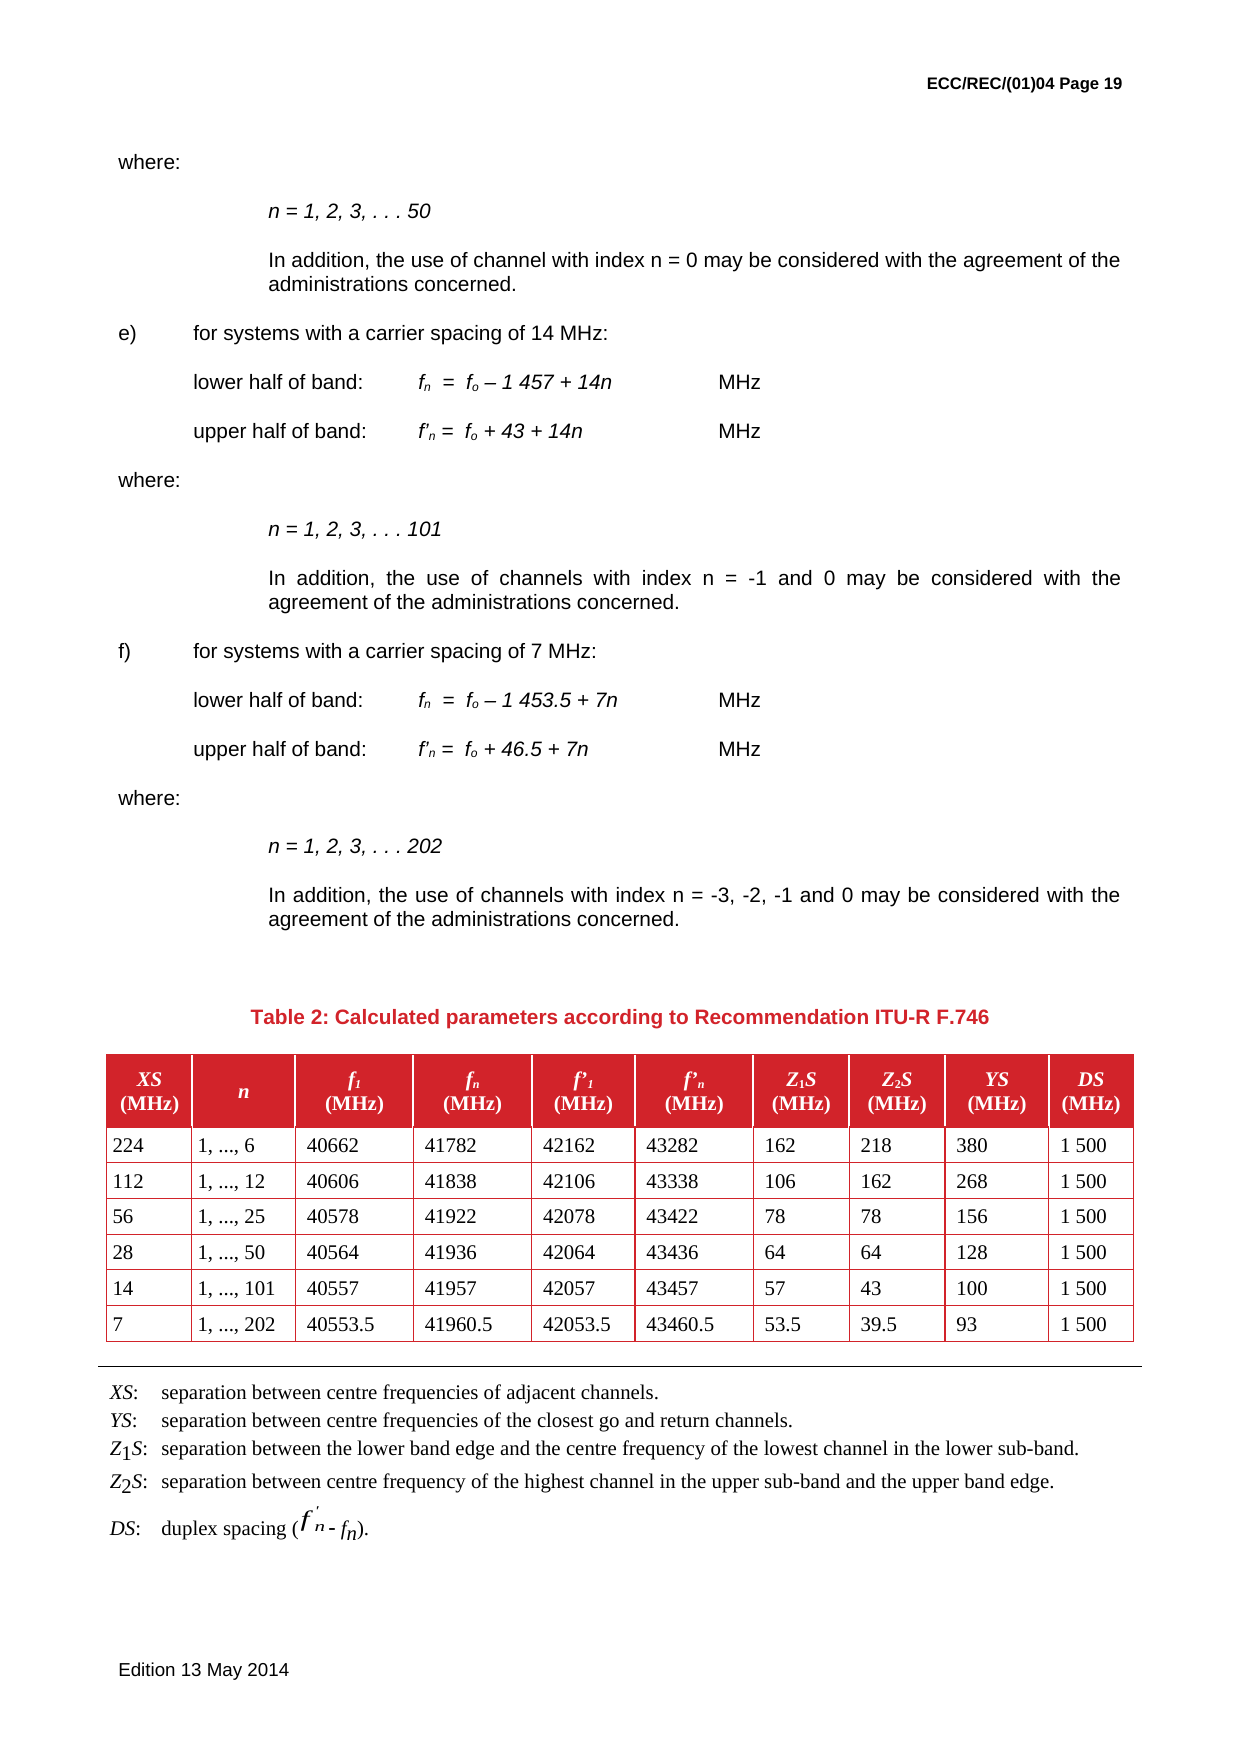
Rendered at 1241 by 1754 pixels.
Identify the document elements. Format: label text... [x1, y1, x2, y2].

table_cell 41936 [414, 1235, 531, 1269]
table_cell 40553.5 [296, 1306, 413, 1341]
table_header Z2S (MHz) [850, 1055, 944, 1126]
table_cell 53.5 [754, 1306, 849, 1341]
text upper half of band: f’n = fo + 43 + 14n MHz [118, 419, 1122, 443]
table_cell 1, ..., 12 [192, 1163, 295, 1198]
table_cell 156 [946, 1199, 1048, 1234]
table_header f1 (MHz) [296, 1055, 412, 1126]
table_cell 57 [754, 1270, 849, 1305]
table_cell 41957 [414, 1270, 531, 1305]
table_cell 42053.5 [532, 1306, 634, 1341]
table_cell 41838 [414, 1163, 531, 1198]
text where: [118, 785, 1122, 809]
table_header f’1 (MHz) [533, 1055, 634, 1126]
table_cell 43422 [636, 1199, 753, 1234]
table_header DS (MHz) [1050, 1055, 1133, 1126]
text In addition, the use of channel with index n = 0 may be considered with the agreement of the administrations concerned. [268, 248, 1122, 296]
table_cell 40557 [296, 1270, 413, 1305]
text In addition, the use of channels with index n = -3, -2, -1 and 0 may be considered with the agreement of the administrations concerned. [268, 883, 1122, 931]
table_cell 1 500 [1049, 1270, 1133, 1305]
text lower half of band: fn = fo – 1 453.5 + 7n MHz [118, 687, 1122, 711]
table_cell 64 [754, 1235, 849, 1269]
table_cell 78 [754, 1199, 849, 1234]
table_cell 42106 [532, 1163, 634, 1198]
table_header Z1S (MHz) [754, 1055, 848, 1126]
table_cell 218 [850, 1128, 944, 1162]
table_cell 162 [850, 1163, 944, 1198]
table_cell 1 500 [1049, 1163, 1133, 1198]
table_cell 78 [850, 1199, 944, 1234]
text where: [118, 468, 1122, 492]
table_cell 64 [850, 1235, 944, 1269]
table_cell 1, ..., 25 [192, 1199, 295, 1234]
table_header XS: separation between centre frequencies of adjacent channels. YS: separation between centre frequencies of the closest go and return channels. Z1S: separation between the lower band edge and the centre frequency of the lowest channel in the lower sub-band. Z2S: separation between centre frequency of the highest channel in the upper sub-band and the upper band edge. DS: duplex spacing ( fn). [98, 1367, 1142, 1549]
table_cell 43 [850, 1270, 944, 1305]
table_header f’n (MHz) [636, 1055, 752, 1126]
text n = 1, 2, 3, . . . 50 [118, 199, 1122, 223]
table_cell 268 [946, 1163, 1048, 1198]
text upper half of band: f’n = fo + 46.5 + 7n MHz [118, 736, 1122, 760]
table_cell 41782 [414, 1128, 531, 1162]
text e) for systems with a carrier spacing of 14 MHz: [118, 321, 1122, 345]
table_cell 41922 [414, 1199, 531, 1234]
table_cell 1 500 [1049, 1128, 1133, 1162]
text n = 1, 2, 3, . . . 202 [118, 834, 1122, 858]
table_cell 42078 [532, 1199, 634, 1234]
table_header fn (MHz) [414, 1055, 531, 1126]
table_cell 112 [107, 1163, 191, 1198]
table_cell 1, ..., 50 [192, 1235, 295, 1269]
table_cell 40564 [296, 1235, 413, 1269]
table_header n [193, 1055, 294, 1126]
table_cell 56 [107, 1199, 191, 1234]
table_cell 14 [107, 1270, 191, 1305]
table_cell 224 [107, 1128, 191, 1162]
table_cell 28 [107, 1235, 191, 1269]
table_cell 1 500 [1049, 1306, 1133, 1341]
table_cell 1, ..., 202 [192, 1306, 295, 1341]
table_cell 40578 [296, 1199, 413, 1234]
table_cell 1 500 [1049, 1235, 1133, 1269]
table_cell 42064 [532, 1235, 634, 1269]
table_cell 1 500 [1049, 1199, 1133, 1234]
text n = 1, 2, 3, . . . 101 [118, 517, 1122, 541]
table_header XS (MHz) [107, 1055, 191, 1126]
text Table 2: Calculated parameters according to Recommendation ITU-R F.746 [118, 1005, 1122, 1029]
table_cell 1, ..., 101 [192, 1270, 295, 1305]
table_cell 162 [754, 1128, 849, 1162]
table_cell 42162 [532, 1128, 634, 1162]
text where: [118, 150, 1122, 174]
table_cell 7 [107, 1306, 191, 1341]
text In addition, the use of channels with index n = -1 and 0 may be considered with the agreement of the administrations concerned. [268, 566, 1122, 613]
table_cell 43338 [636, 1163, 753, 1198]
table_cell 41960.5 [414, 1306, 531, 1341]
table_cell 128 [946, 1235, 1048, 1269]
table_header YS (MHz) [946, 1055, 1048, 1126]
table_cell 42057 [532, 1270, 634, 1305]
table_cell 40606 [296, 1163, 413, 1198]
table_cell 43436 [636, 1235, 753, 1269]
table_cell 40662 [296, 1128, 413, 1162]
table_cell 100 [946, 1270, 1048, 1305]
text f) for systems with a carrier spacing of 7 MHz: [118, 638, 1122, 662]
text lower half of band: fn = fo – 1 457 + 14n MHz [118, 370, 1122, 394]
table_cell 106 [754, 1163, 849, 1198]
table_cell 43282 [636, 1128, 753, 1162]
table_cell 43460.5 [636, 1306, 753, 1341]
table_cell 1, ..., 6 [192, 1128, 295, 1162]
table_cell 43457 [636, 1270, 753, 1305]
table_cell 380 [946, 1128, 1048, 1162]
table_cell 93 [946, 1306, 1048, 1341]
table_cell 39.5 [850, 1306, 944, 1341]
